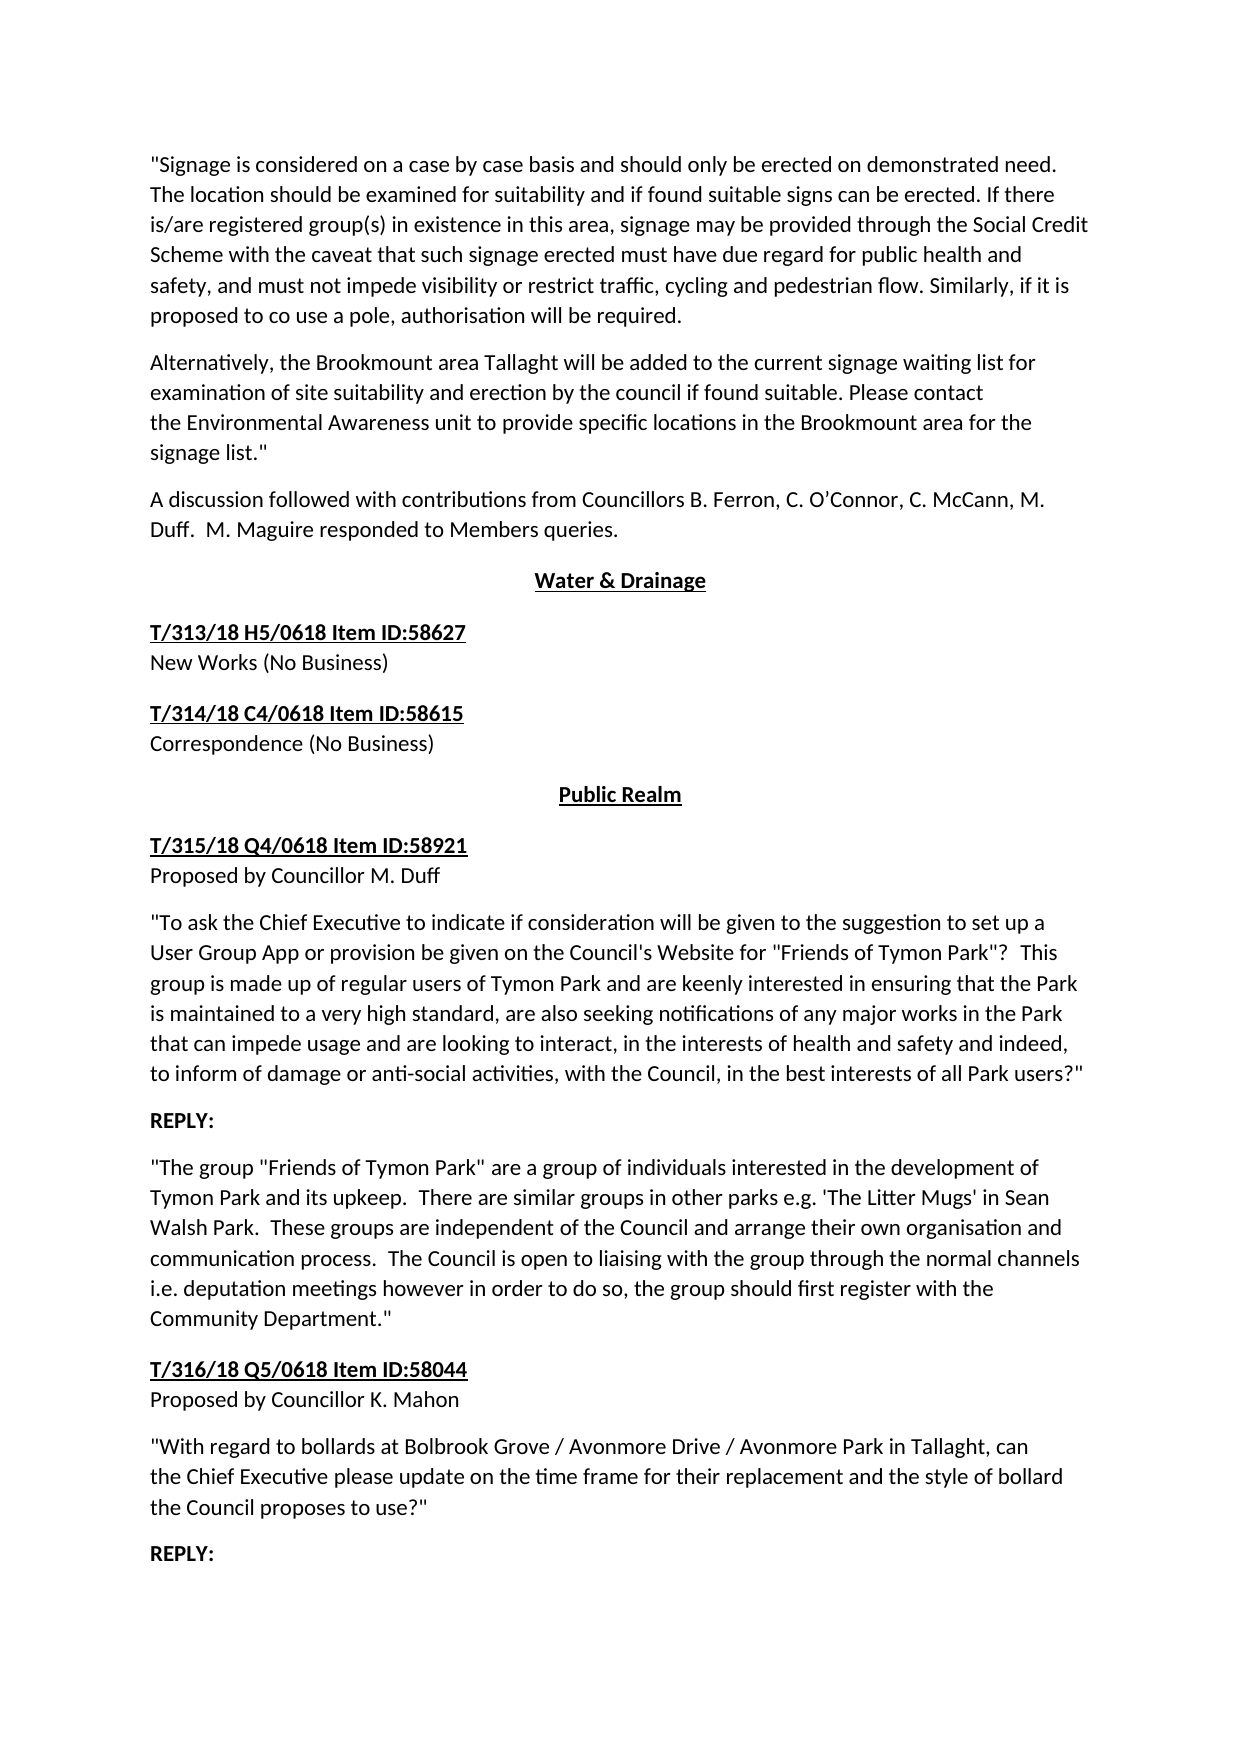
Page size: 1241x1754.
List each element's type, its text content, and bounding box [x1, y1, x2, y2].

subtitle T/314/18 C4/0618 Item ID:58615 [150, 699, 1090, 727]
text "Signage is considered on a case by case basis and should only be erected on demonstrated need. The location should be examined for suitability and if found suitable signs can be erected. If there is/are registered group(s) in existence in this area, signage may be provided through the Social Credit Scheme with the caveat that such signage erected must have due regard for public health and safety, and must not impede visibility or restrict traffic, cycling and pedestrian flow. Similarly, if it is proposed to co use a pole, authorisation will be required. [150, 150, 1090, 329]
text "To ask the Chief Executive to indicate if consideration will be given to the suggestion to set up a User Group App or provision be given on the Council's Website for "Friends of Tymon Park"? This group is made up of regular users of Tymon Park and are keenly interested in ensuring that the Park is maintained to a very high standard, are also seeking notifications of any major works in the Park that can impede usage and are looking to interact, in the interests of health and safety and indeed, to inform of damage or anti-social activities, with the Council, in the best interests of all Park users?" [150, 908, 1090, 1087]
text Proposed by Councillor K. Mahon [150, 1385, 1090, 1413]
subtitle T/313/18 H5/0618 Item ID:58627 [150, 618, 1090, 646]
subtitle T/316/18 Q5/0618 Item ID:58044 [150, 1355, 1090, 1383]
text "With regard to bollards at Bolbrook Grove / Avonmore Drive / Avonmore Park in Tallaght, can the Chief Executive please update on the time frame for their replacement and the style of bollard the Council proposes to use?" [150, 1432, 1090, 1521]
text REPLY: [150, 1106, 1090, 1134]
text Alternatively, the Brookmount area Tallaght will be added to the current signage waiting list for examination of site suitability and erection by the council if found suitable. Please contact the Environmental Awareness unit to provide specific locations in the Brookmount area for the signage list." [150, 348, 1090, 467]
subtitle Public Realm [150, 780, 1090, 808]
text "The group "Friends of Tymon Park" are a group of individuals interested in the development of Tymon Park and its upkeep. There are similar groups in other parks e.g. 'The Litter Mugs' in Sean Walsh Park. These groups are independent of the Council and arrange their own organisation and communication process. The Council is open to liaising with the group through the normal channels i.e. deputation meetings however in order to do so, the group should first register with the Community Department." [150, 1153, 1090, 1332]
text New Works (No Business) [150, 648, 1090, 676]
text REPLY: [150, 1539, 1090, 1568]
text Correspondence (No Business) [150, 729, 1090, 757]
text A discussion followed with contributions from Councillors B. Ferron, C. O’Connor, C. McCann, M. Duff. M. Maguire responded to Members queries. [150, 485, 1090, 544]
subtitle T/315/18 Q4/0618 Item ID:58921 [150, 831, 1090, 859]
text Proposed by Councillor M. Duff [150, 861, 1090, 889]
subtitle Water & Drainage [150, 567, 1090, 595]
